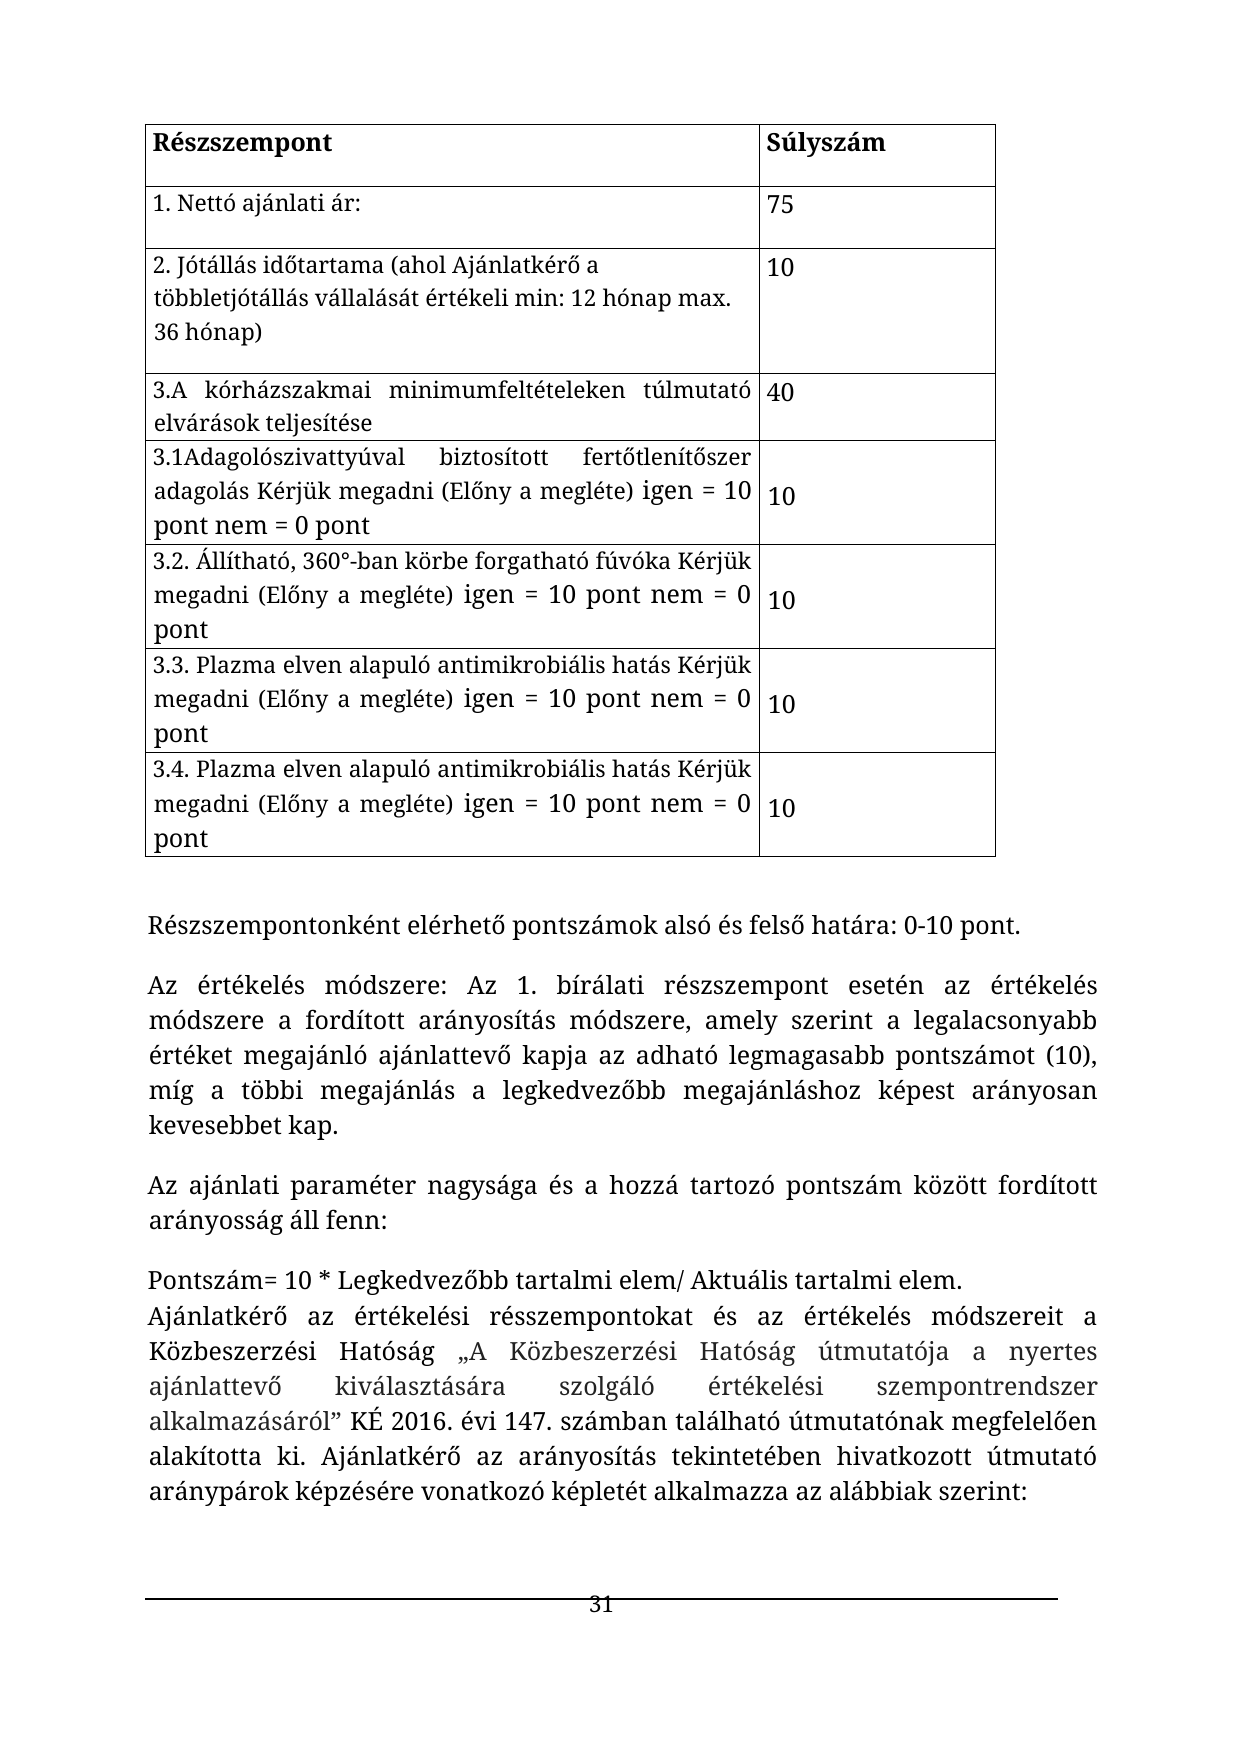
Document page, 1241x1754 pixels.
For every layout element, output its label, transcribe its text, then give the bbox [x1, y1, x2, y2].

table_cell 10 [760, 545, 995, 648]
table_cell 10 [760, 249, 995, 373]
table_cell 3.A kórházszakmai minimumfeltételeken túlmutató elvárások teljesítése [146, 374, 759, 439]
table_cell 10 [760, 649, 995, 752]
table_cell 3.1Adagolószivattyúval biztosított fertőtlenítőszer adagolás Kérjük megadni (Előny a megléte) igen = 10 pont nem = 0 pont [146, 441, 759, 544]
table_cell 40 [760, 374, 995, 439]
table_header Részszempont [146, 125, 759, 186]
table_cell 75 [760, 187, 995, 248]
table_cell 3.2. Állítható, 360°-ban körbe forgatható fúvóka Kérjük megadni (Előny a megléte) igen = 10 pont nem = 0 pont [146, 545, 759, 648]
table_cell 10 [760, 441, 995, 544]
table_cell 3.3. Plazma elven alapuló antimikrobiális hatás Kérjük megadni (Előny a megléte) igen = 10 pont nem = 0 pont [146, 649, 759, 752]
text Az értékelés módszere: Az 1. bírálati részszempont esetén az értékelés módszere a fordított arányosítás módszere, amely szerint a legalacsonyabb értéket megajánló ajánlattevő kapja az adható legmagasabb pontszámot (10), míg a többi megajánlás a legkedvezőbb megajánláshoz képest arányosan kevesebbet kap. [147, 967, 1098, 1141]
table_cell 10 [760, 753, 995, 856]
text Pontszám= 10 * Legkedvezőbb tartalmi elem/ Aktuális tartalmi elem. [147, 1262, 1098, 1296]
table_cell 2. Jótállás időtartama (ahol Ajánlatkérő a többletjótállás vállalását értékeli min: 12 hónap max. 36 hónap) [146, 249, 759, 373]
table_cell 3.4. Plazma elven alapuló antimikrobiális hatás Kérjük megadni (Előny a megléte) igen = 10 pont nem = 0 pont [146, 753, 759, 856]
text Részszempontonként elérhető pontszámok alsó és felső határa: 0-10 pont. [147, 907, 1098, 941]
text Az ajánlati paraméter nagysága és a hozzá tartozó pontszám között fordított arányosság áll fenn: [147, 1167, 1098, 1236]
table_header Súlyszám [760, 125, 995, 186]
table_cell 1. Nettó ajánlati ár: [146, 187, 759, 248]
text Ajánlatkérő az értékelési résszempontokat és az értékelés módszereit a Közbeszerzési Hatóság „A Közbeszerzési Hatóság útmutatója a nyertes ajánlattevő kiválasztására szolgáló értékelési szempontrendszer alkalmazásáról” KÉ 2016. évi 147. számban található útmutatónak megfelelően alakította ki. Ajánlatkérő az arányosítás tekintetében hivatkozott útmutató aránypárok képzésére vonatkozó képletét alkalmazza az alábbiak szerint: [147, 1298, 1098, 1507]
